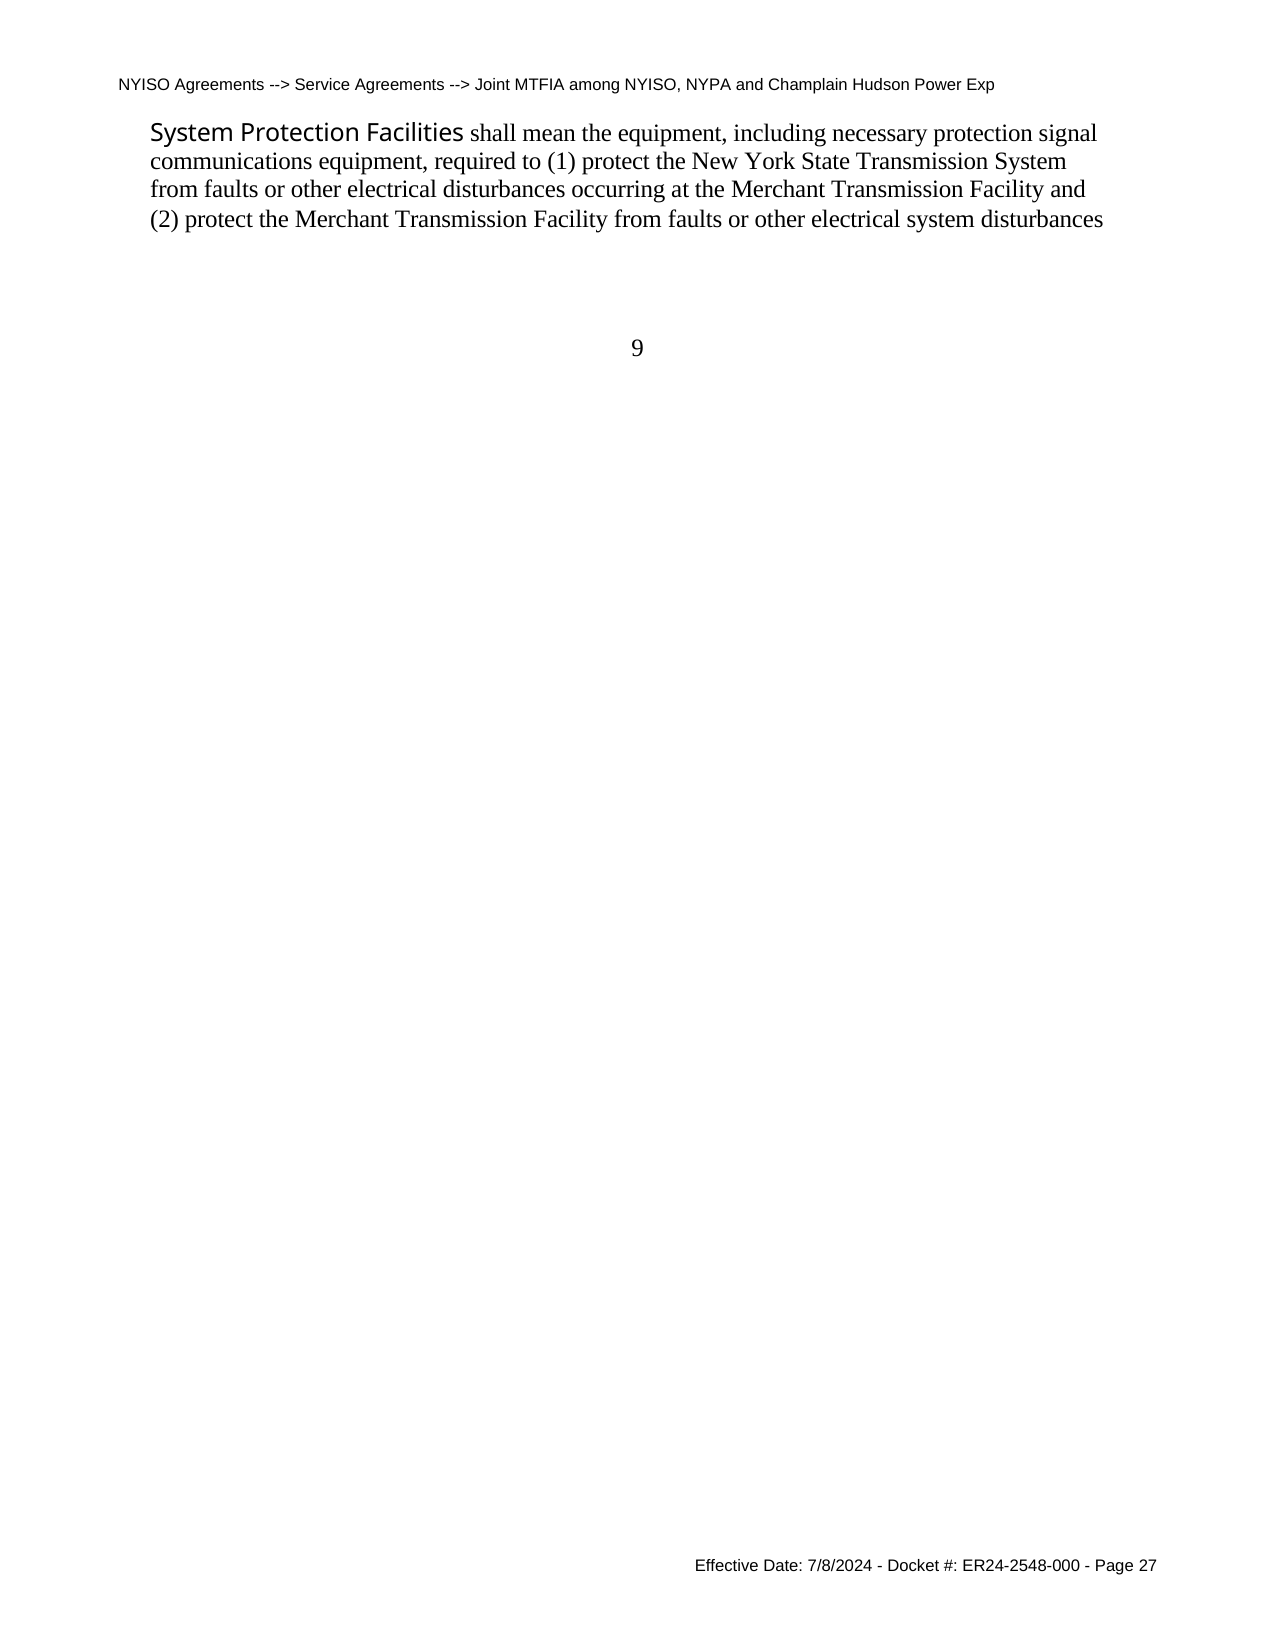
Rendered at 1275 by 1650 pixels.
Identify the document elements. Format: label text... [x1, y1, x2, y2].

text 9 [631, 333, 1275, 362]
text (2) protect the Merchant Transmission Facility from faults or other electrical system disturbances [150, 204, 1275, 233]
text System Protection Facilities shall mean the equipment, including necessary protection signal communications equipment, required to (1) protect the New York State Transmission System from faults or other electrical disturbances occurring at the Merchant Transmission Facility and [150, 119, 1126, 203]
